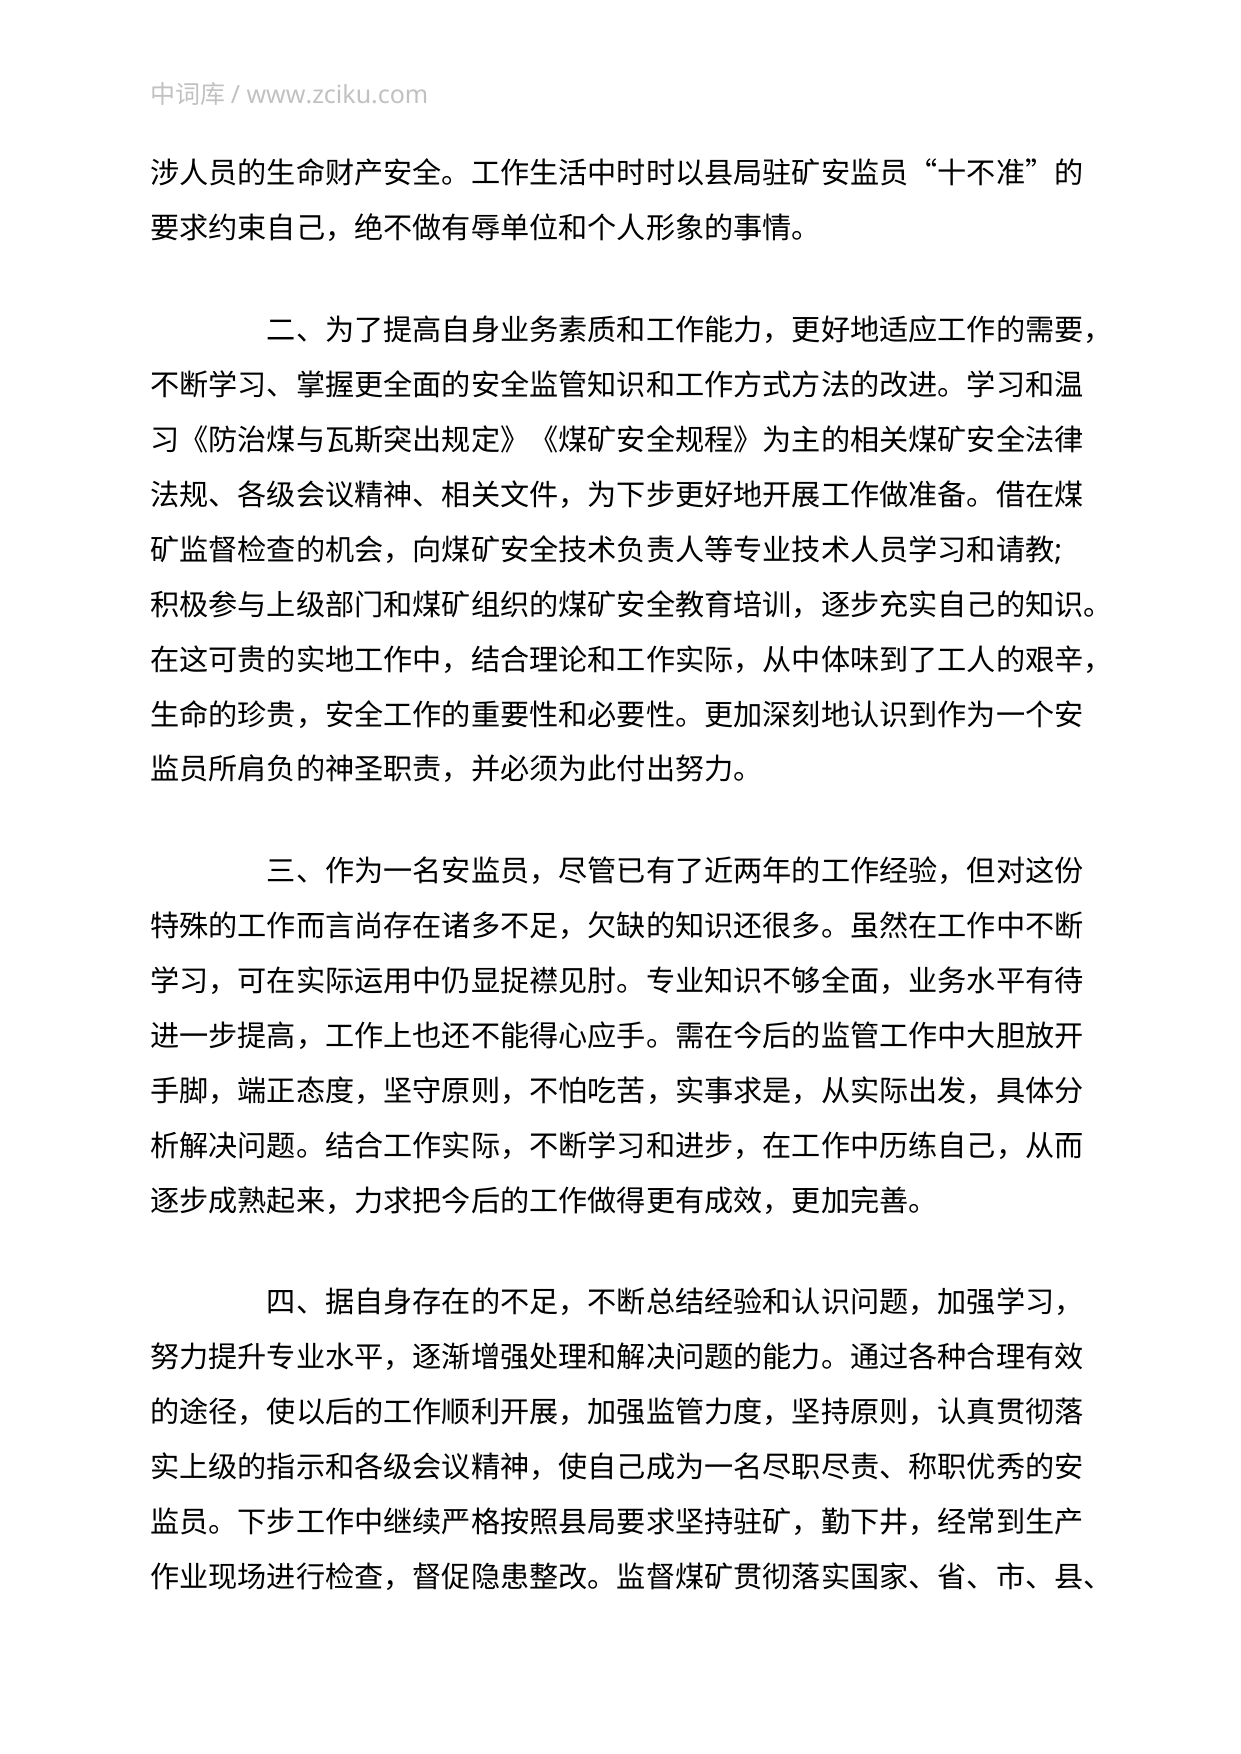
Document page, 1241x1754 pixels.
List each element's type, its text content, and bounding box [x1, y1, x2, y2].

text 三、作为一名安监员，尽管已有了近两年的工作经验，但对这份特殊的工作而言尚存在诸多不足，欠缺的知识还很多。虽然在工作中不断学习，可在实际运用中仍显捉襟见肘。专业知识不够全面，业务水平有待进一步提高，工作上也还不能得心应手。需在今后的监管工作中大胆放开手脚，端正态度，坚守原则，不怕吃苦，实事求是，从实际出发，具体分析解决问题。结合工作实际，不断学习和进步，在工作中历练自己，从而逐步成熟起来，力求把今后的工作做得更有成效，更加完善。 [150, 848, 1090, 1219]
text 二、为了提高自身业务素质和工作能力，更好地适应工作的需要，不断学习、掌握更全面的安全监管知识和工作方式方法的改进。学习和温习《防治煤与瓦斯突出规定》《煤矿安全规程》为主的相关煤矿安全法律法规、各级会议精神、相关文件，为下步更好地开展工作做准备。借在煤矿监督检查的机会，向煤矿安全技术负责人等专业技术人员学习和请教;积极参与上级部门和煤矿组织的煤矿安全教育培训，逐步充实自己的知识。在这可贵的实地工作中，结合理论和工作实际，从中体味到了工人的艰辛，生命的珍贵，安全工作的重要性和必要性。更加深刻地认识到作为一个安监员所肩负的神圣职责，并必须为此付出努力。 [150, 307, 1090, 788]
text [150, 150, 1090, 247]
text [150, 1279, 1090, 1596]
